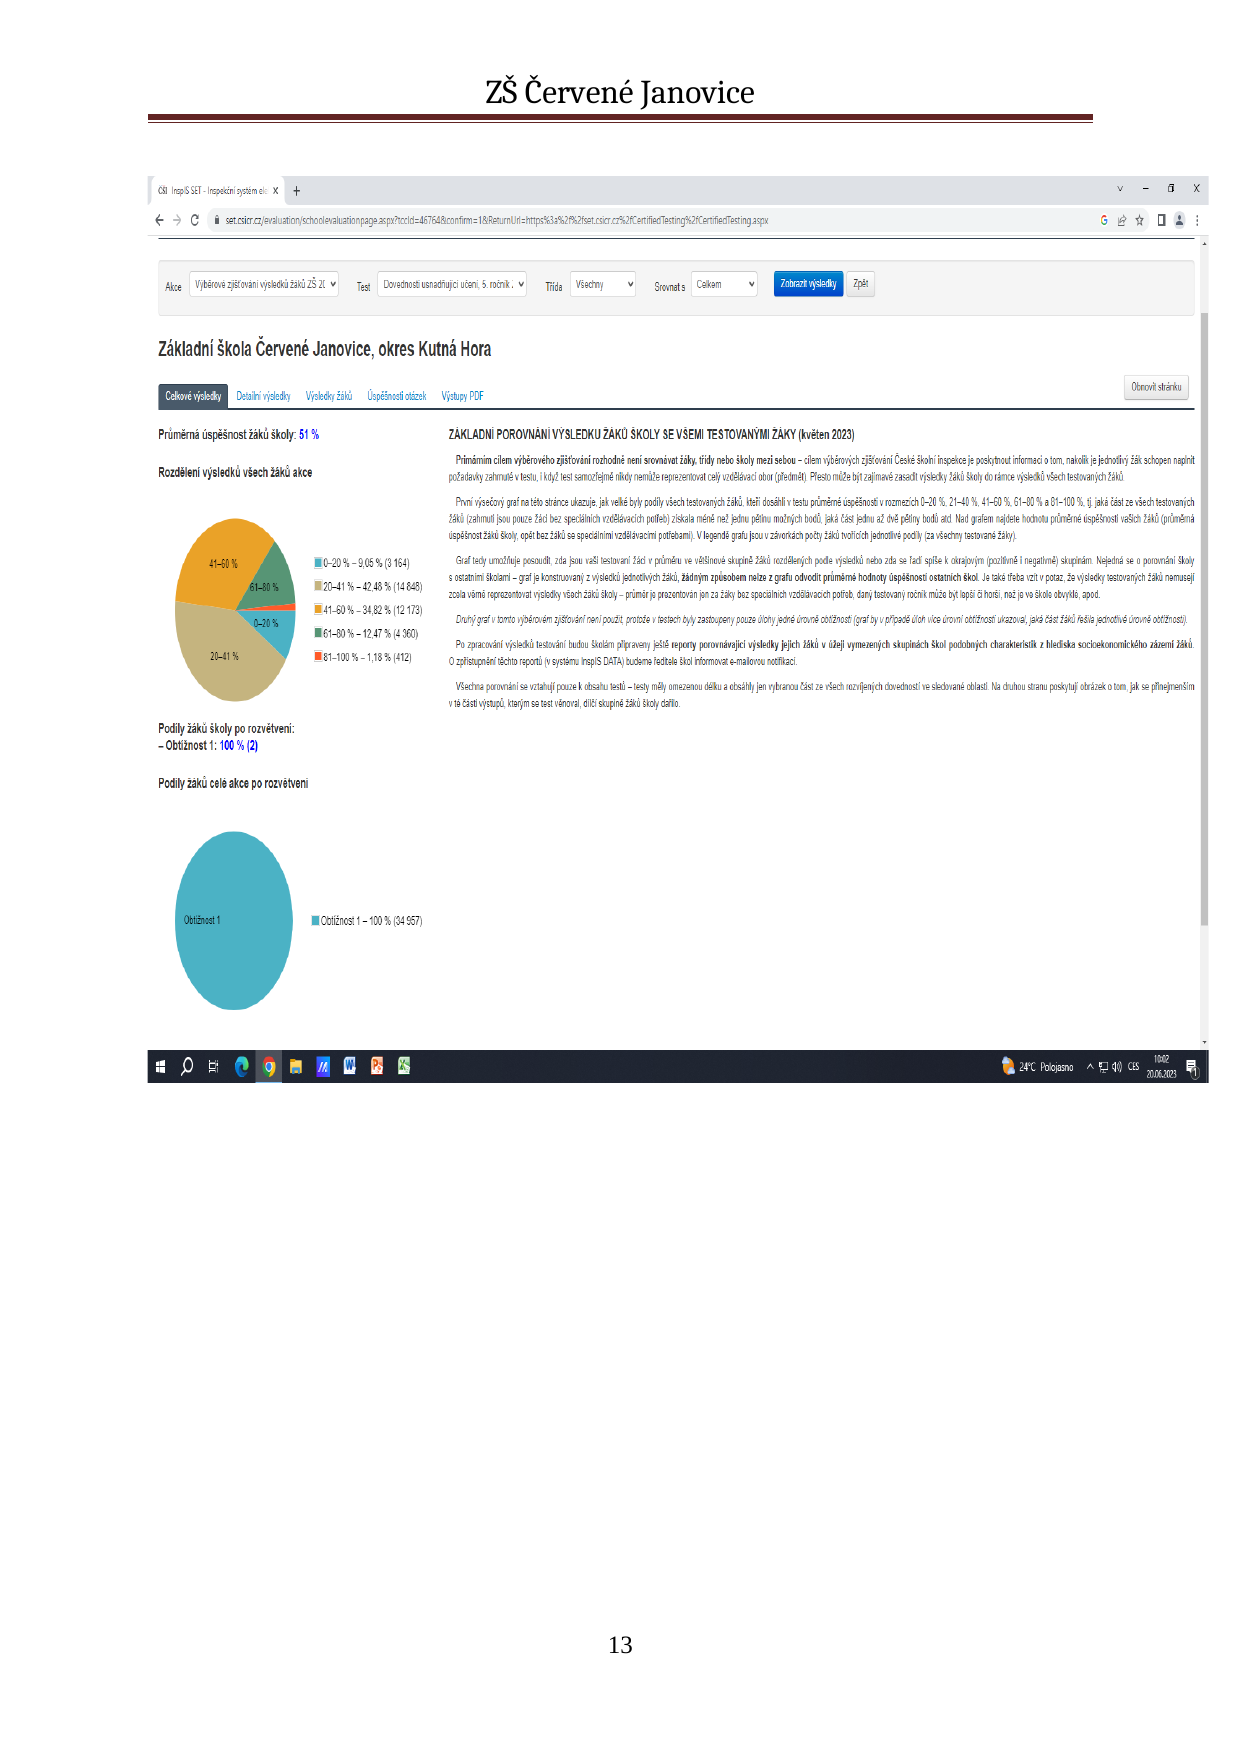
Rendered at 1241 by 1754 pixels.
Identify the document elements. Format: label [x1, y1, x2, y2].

picture [147, 176, 1209, 1083]
